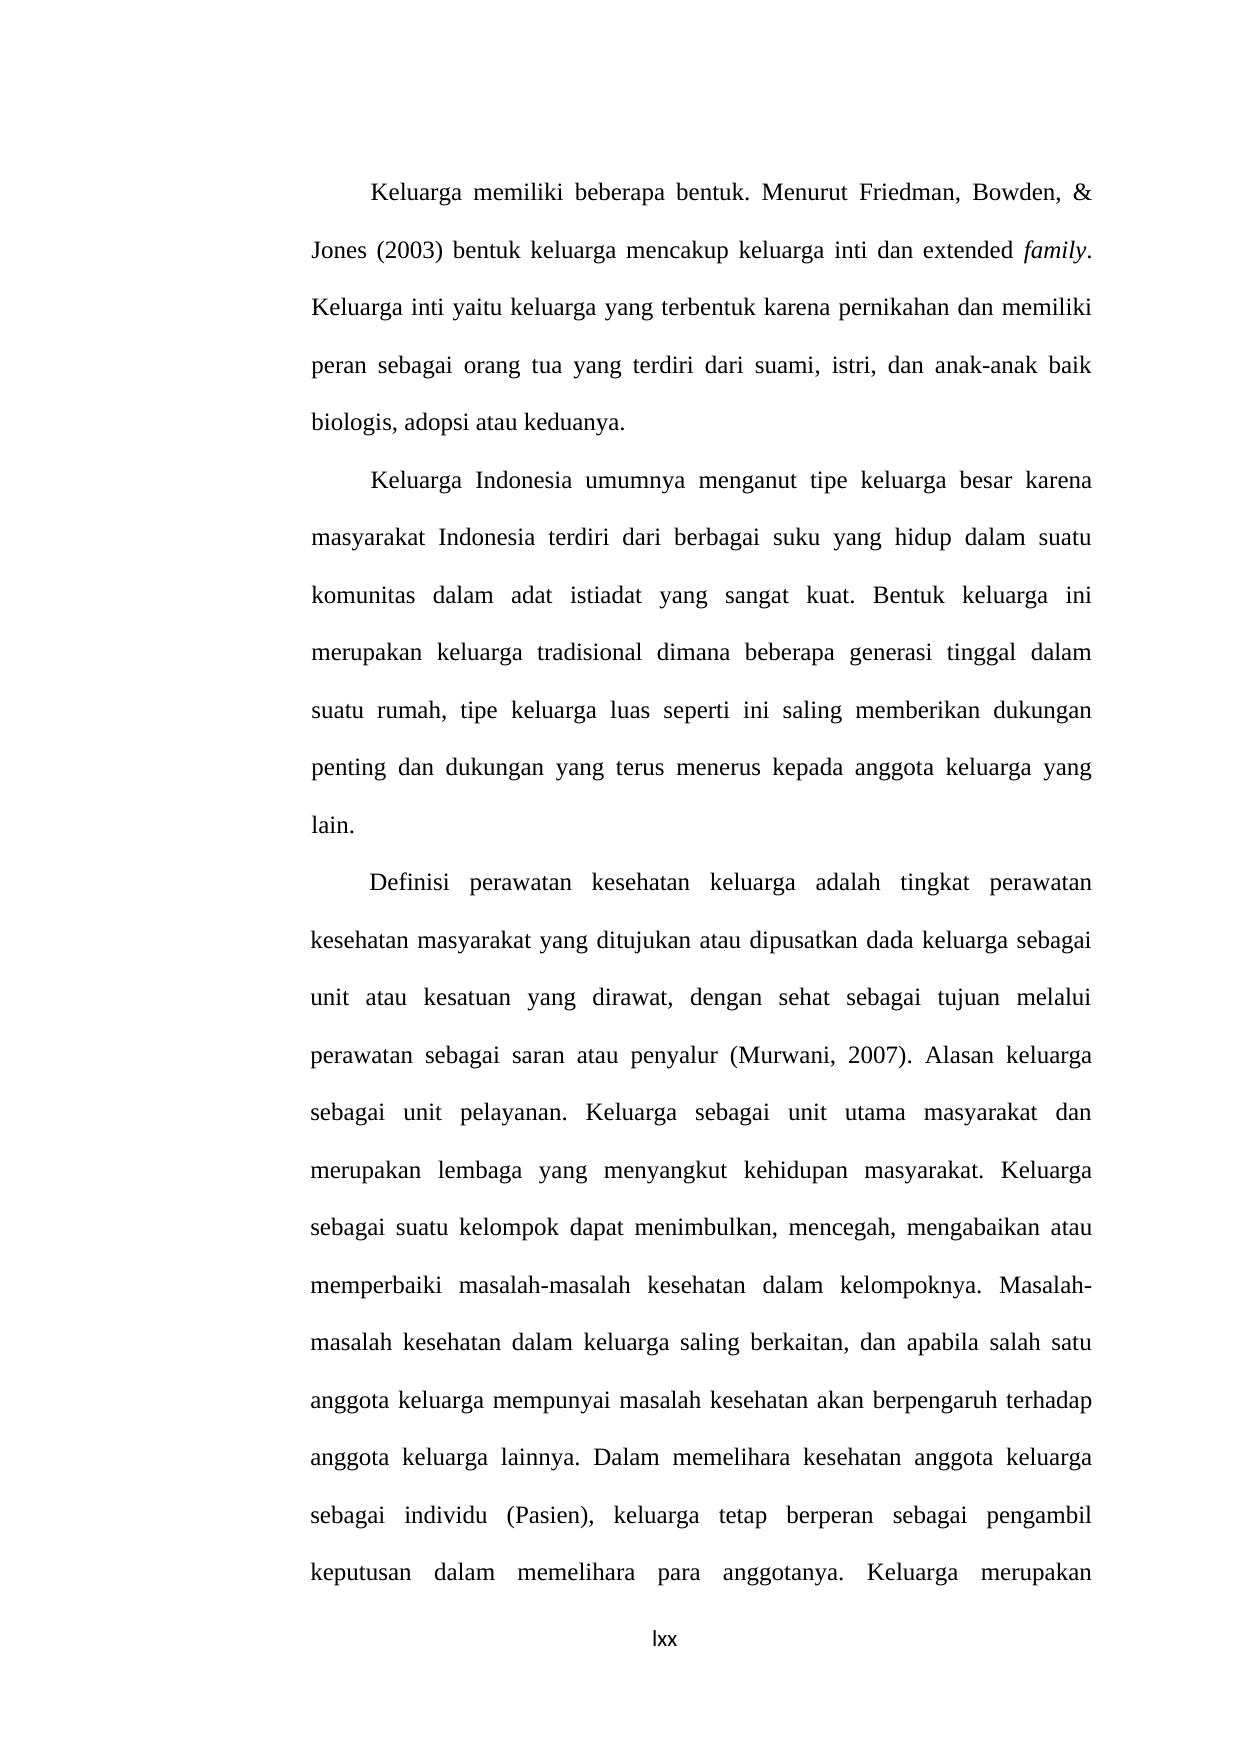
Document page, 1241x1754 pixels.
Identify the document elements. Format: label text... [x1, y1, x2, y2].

text Keluarga Indonesia umumnya menganut tipe keluarga besar karena masyarakat Indonesia terdiri dari berbagai suku yang hidup dalam suatu komunitas dalam adat istiadat yang sangat kuat. Bentuk keluarga ini merupakan keluarga tradisional dimana beberapa generasi tinggal dalam suatu rumah, tipe keluarga luas seperti ini saling memberikan dukungan penting dan dukungan yang terus menerus kepada anggota keluarga yang lain. [311, 465, 1092, 838]
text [310, 867, 1092, 1586]
text Keluarga memiliki beberapa bentuk. Menurut Friedman, Bowden, & Jones (2003) bentuk keluarga mencakup keluarga inti dan extended family. Keluarga inti yaitu keluarga yang terbentuk karena pernikahan dan memiliki peran sebagai orang tua yang terdiri dari suami, istri, dan anak-anak baik biologis, adopsi atau keduanya. [311, 177, 1092, 436]
